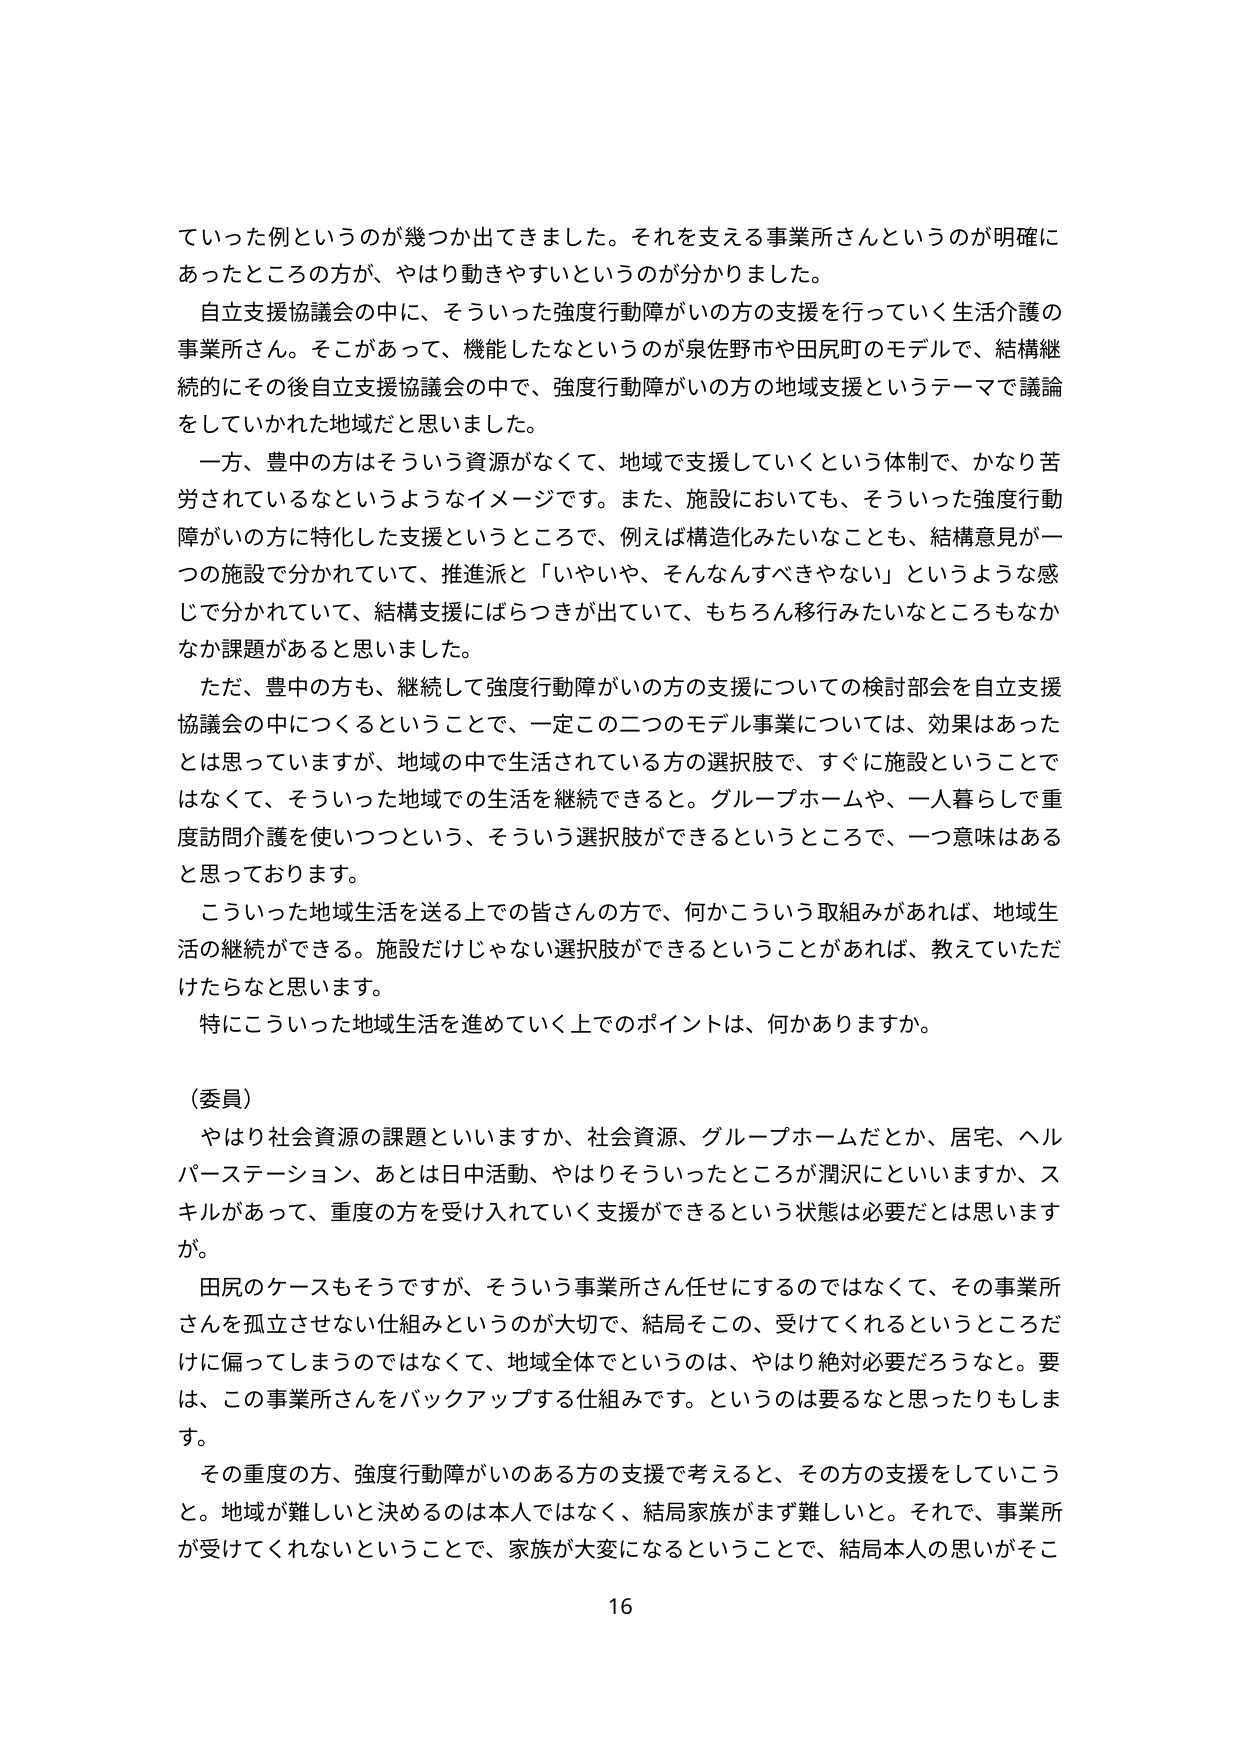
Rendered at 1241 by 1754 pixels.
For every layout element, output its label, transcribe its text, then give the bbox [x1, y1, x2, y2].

text ただ、豊中の方も、継続して強度行動障がいの方の支援についての検討部会を自立支援協議会の中につくるということで、一定この二つのモデル事業については、効果はあったとは思っていますが、地域の中で生活されている方の選択肢で、すぐに施設ということではなくて、そういった地域での生活を継続できると。グループホームや、一人暮らしで重度訪問介護を使いつつという、そういう選択肢ができるというところで、一つ意味はあると思っております。 [177, 667, 1063, 892]
text （委員） [177, 1079, 1063, 1117]
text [177, 217, 1063, 292]
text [177, 1454, 1063, 1567]
text 特にこういった地域生活を進めていく上でのポイントは、何かありますか。 [177, 1004, 1063, 1042]
text 自立支援協議会の中に、そういった強度行動障がいの方の支援を行っていく生活介護の事業所さん。そこがあって、機能したなというのが泉佐野市や田尻町のモデルで、結構継続的にその後自立支援協議会の中で、強度行動障がいの方の地域支援というテーマで議論をしていかれた地域だと思いました。 [177, 292, 1063, 442]
text やはり社会資源の課題といいますか、社会資源、グループホームだとか、居宅、ヘルパーステーション、あとは日中活動、やはりそういったところが潤沢にといいますか、スキルがあって、重度の方を受け入れていく支援ができるという状態は必要だとは思いますが。 [177, 1117, 1063, 1267]
text こういった地域生活を送る上での皆さんの方で、何かこういう取組みがあれば、地域生活の継続ができる。施設だけじゃない選択肢ができるということがあれば、教えていただけたらなと思います。 [177, 892, 1063, 1004]
text 一方、豊中の方はそういう資源がなくて、地域で支援していくという体制で、かなり苦労されているなというようなイメージです。また、施設においても、そういった強度行動障がいの方に特化した支援というところで、例えば構造化みたいなことも、結構意見が一つの施設で分かれていて、推進派と「いやいや、そんなんすべきやない」というような感じで分かれていて、結構支援にばらつきが出ていて、もちろん移行みたいなところもなかなか課題があると思いました。 [177, 442, 1063, 667]
text 田尻のケースもそうですが、そういう事業所さん任せにするのではなくて、その事業所さんを孤立させない仕組みというのが大切で、結局そこの、受けてくれるというところだけに偏ってしまうのではなくて、地域全体でというのは、やはり絶対必要だろうなと。要は、この事業所さんをバックアップする仕組みです。というのは要るなと思ったりもします。 [177, 1267, 1063, 1454]
